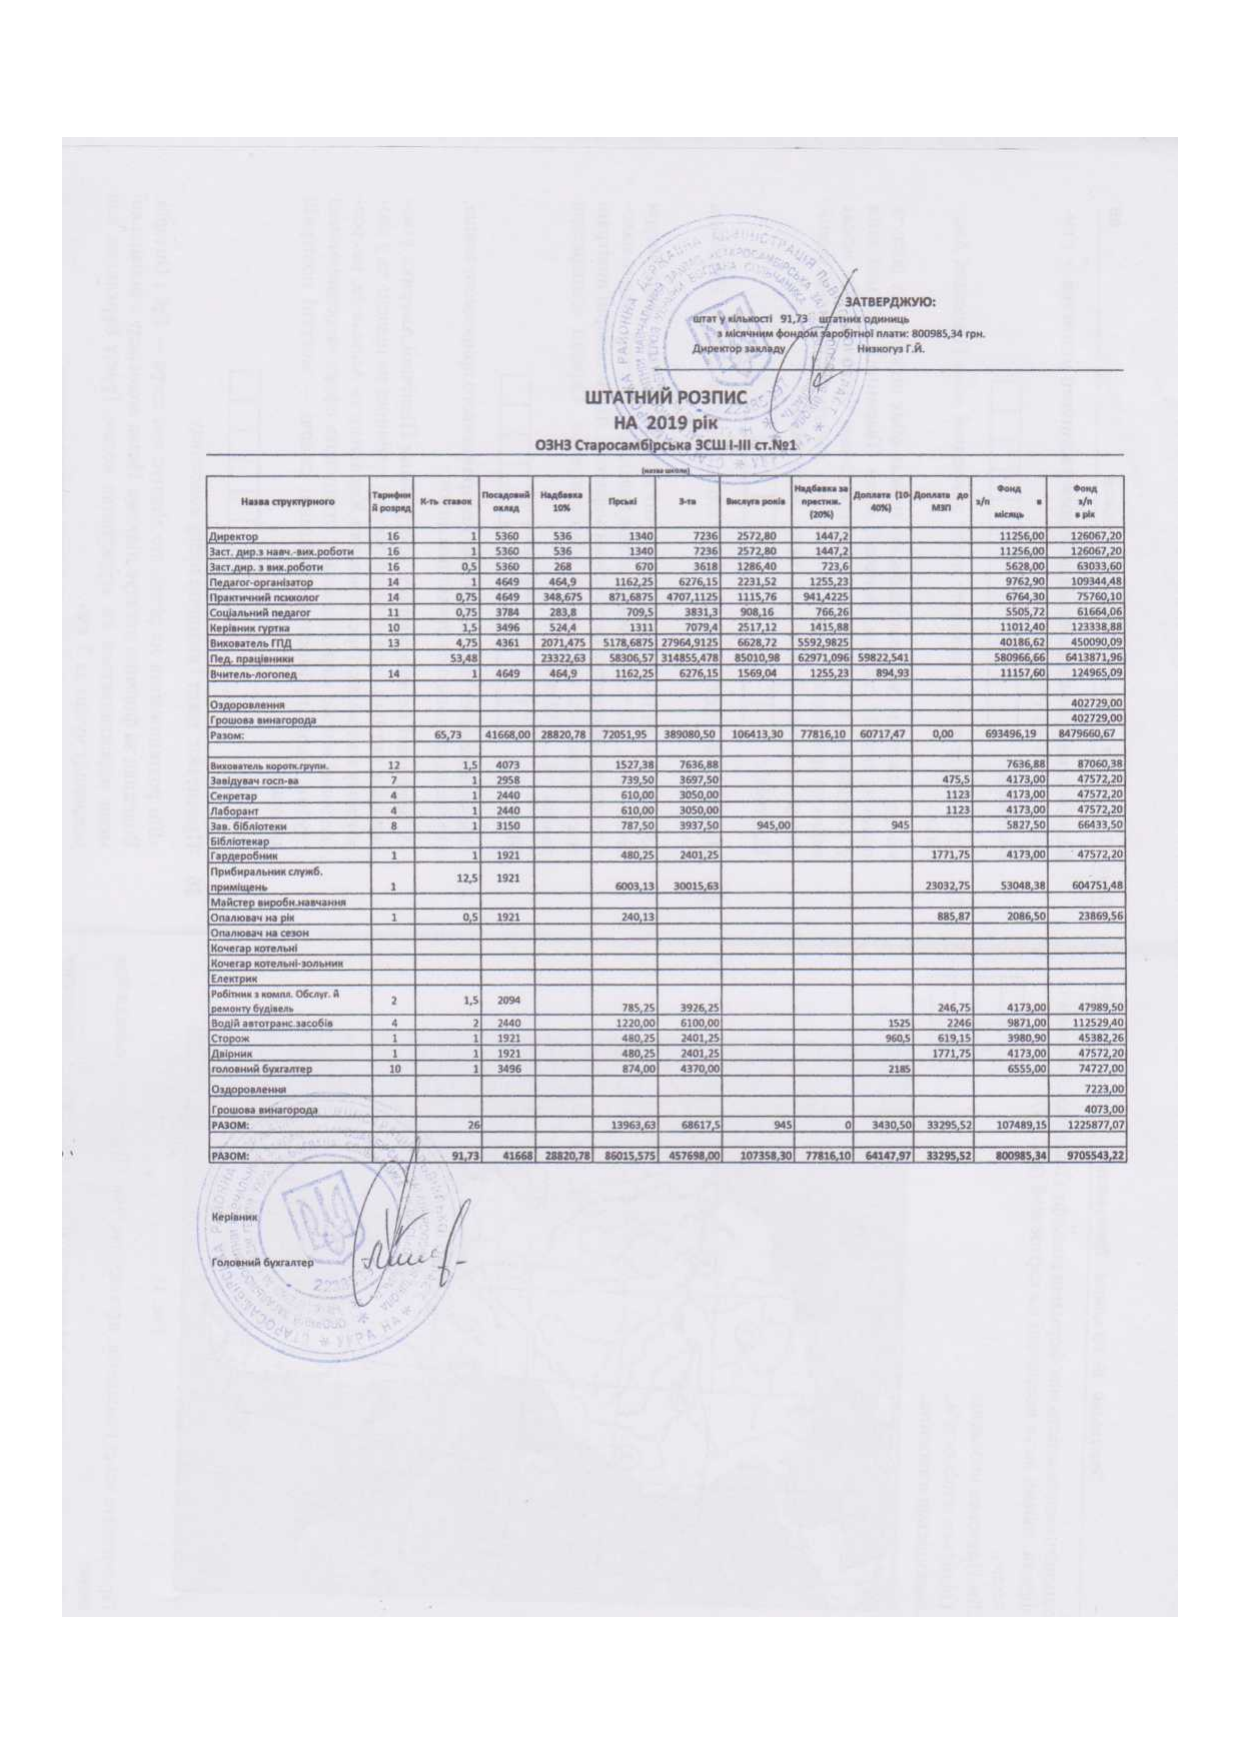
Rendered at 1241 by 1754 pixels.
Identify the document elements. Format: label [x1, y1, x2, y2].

picture [62, 137, 1178, 1617]
